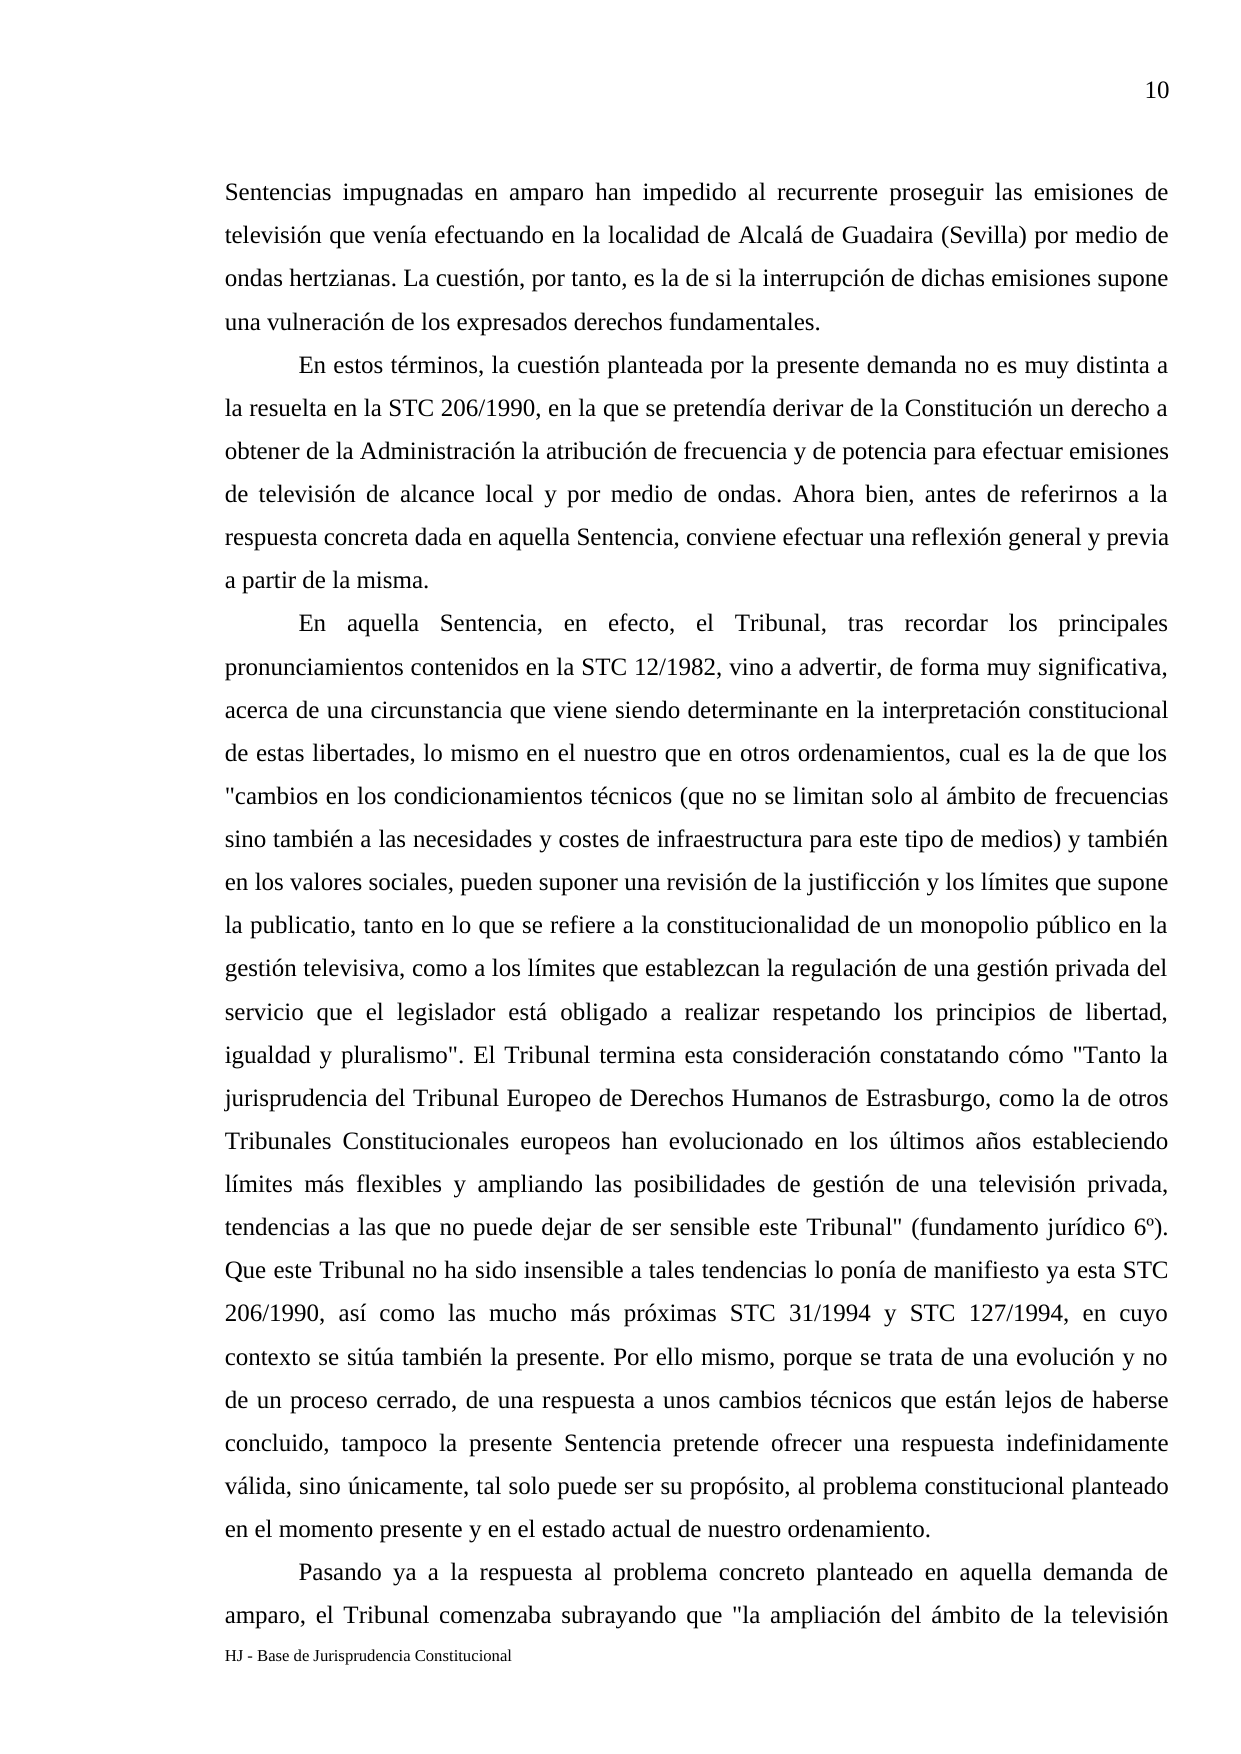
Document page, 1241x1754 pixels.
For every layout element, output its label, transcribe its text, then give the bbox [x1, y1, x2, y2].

text En estos términos, la cuestión planteada por la presente demanda no es muy distinta a la resuelta en la STC 206/1990, en la que se pretendía derivar de la Constitución un derecho a obtener de la Administración la atribución de frecuencia y de potencia para efectuar emisiones de televisión de alcance local y por medio de ondas. Ahora bien, antes de referirnos a la respuesta concreta dada en aquella Sentencia, conviene efectuar una reflexión general y previa a partir de la misma. [224, 350, 1169, 594]
text En aquella Sentencia, en efecto, el Tribunal, tras recordar los principales pronunciamientos contenidos en la STC 12/1982, vino a advertir, de forma muy significativa, acerca de una circunstancia que viene siendo determinante en la interpretación constitucional de estas libertades, lo mismo en el nuestro que en otros ordenamientos, cual es la de que los "cambios en los condicionamientos técnicos (que no se limitan solo al ámbito de frecuencias sino también a las necesidades y costes de infraestructura para este tipo de medios) y también en los valores sociales, pueden suponer una revisión de la justificción y los límites que supone la publicatio, tanto en lo que se refiere a la constitucionalidad de un monopolio público en la gestión televisiva, como a los límites que establezcan la regulación de una gestión privada del servicio que el legislador está obligado a realizar respetando los principios de libertad, igualdad y pluralismo". El Tribunal termina esta consideración constatando cómo "Tanto la jurisprudencia del Tribunal Europeo de Derechos Humanos de Estrasburgo, como la de otros Tribunales Constitucionales europeos han evolucionado en los últimos años estableciendo límites más flexibles y ampliando las posibilidades de gestión de una televisión privada, tendencias a las que no puede dejar de ser sensible este Tribunal" (fundamento jurídico 6º). Que este Tribunal no ha sido insensible a tales tendencias lo ponía de manifiesto ya esta STC 206/1990, así como las mucho más próximas STC 31/1994 y STC 127/1994, en cuyo contexto se sitúa también la presente. Por ello mismo, porque se trata de una evolución y no de un proceso cerrado, de una respuesta a unos cambios técnicos que están lejos de haberse concluido, tampoco la presente Sentencia pretende ofrecer una respuesta indefinidamente válida, sino únicamente, tal solo puede ser su propósito, al problema constitucional planteado en el momento presente y en el estado actual de nuestro ordenamiento. [224, 608, 1169, 1543]
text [224, 177, 1169, 335]
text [224, 1557, 1169, 1629]
